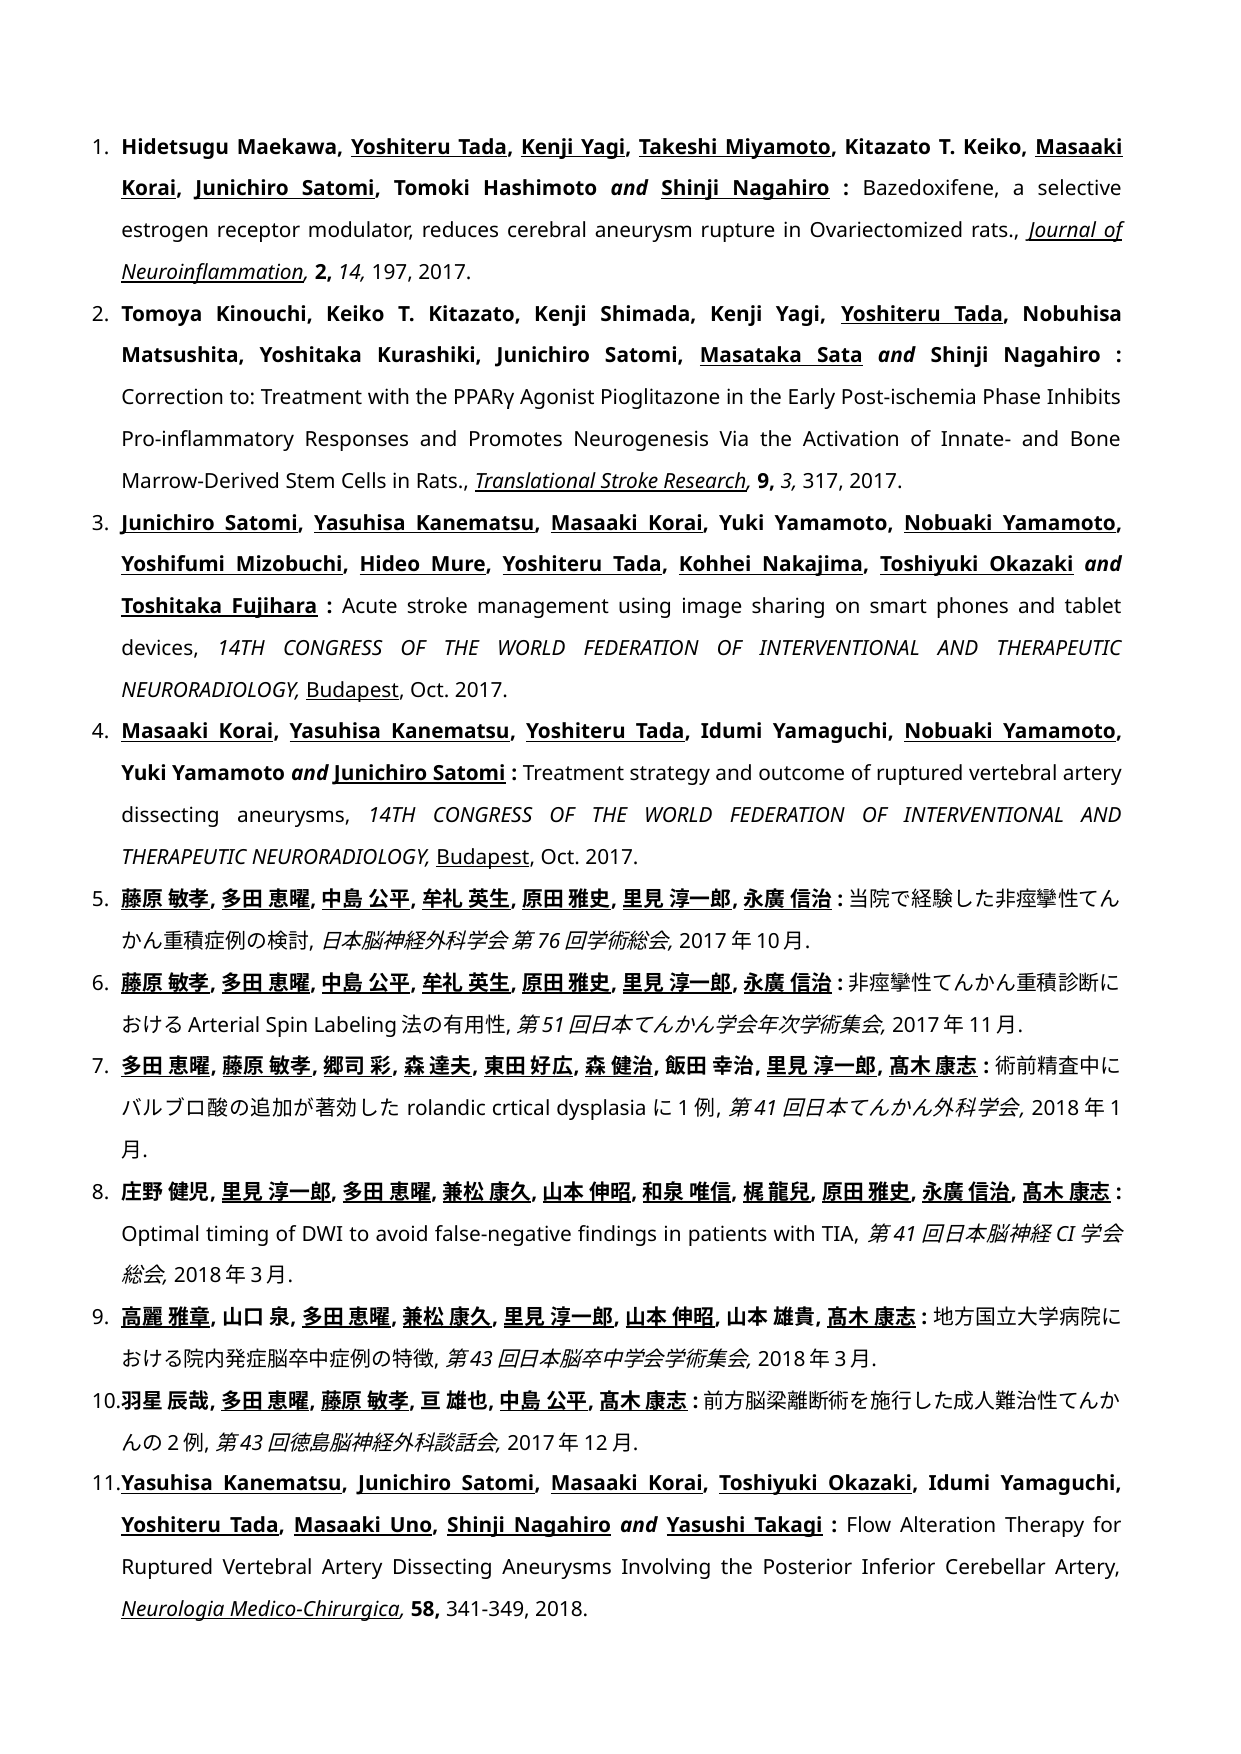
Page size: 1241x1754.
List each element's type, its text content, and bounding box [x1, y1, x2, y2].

list 藤原 敏孝, 多田 恵曜, 中島 公平, 牟礼 英生, 原田 雅史, 里見 淳一郎, 永廣 信治 : 当院で経験した非痙攣性てんかん重積症例の検討, 日本脳神経外科学会 第76回学術総会, 2017年10月. [92, 877, 1122, 961]
list 藤原 敏孝, 多田 恵曜, 中島 公平, 牟礼 英生, 原田 雅史, 里見 淳一郎, 永廣 信治 : 非痙攣性てんかん重積診断におけるArterial Spin Labeling法の有用性, 第51回日本てんかん学会年次学術集会, 2017年11月. [92, 961, 1122, 1044]
list Masaaki Korai, Yasuhisa Kanematsu, Yoshiteru Tada, Idumi Yamaguchi, Nobuaki Yamamoto, Yuki Yamamoto and Junichiro Satomi : Treatment strategy and outcome of ruptured vertebral artery dissecting aneurysms, 14TH CONGRESS OF THE WORLD FEDERATION OF INTERVENTIONAL AND THERAPEUTIC NEURORADIOLOGY, Budapest, Oct. 2017. [92, 710, 1122, 877]
list 多田 恵曜, 藤原 敏孝, 郷司 彩, 森 達夫, 東田 好広, 森 健治, 飯田 幸治, 里見 淳一郎, 髙木 康志 : 術前精査中にバルブロ酸の追加が著効したrolandic crtical dysplasiaに1例, 第41回日本てんかん外科学会, 2018年1月. [92, 1044, 1122, 1169]
list 高麗 雅章, 山口 泉, 多田 恵曜, 兼松 康久, 里見 淳一郎, 山本 伸昭, 山本 雄貴, 髙木 康志 : 地方国立大学病院における院内発症脳卒中症例の特徴, 第43回日本脳卒中学会学術集会, 2018年3月. [92, 1295, 1122, 1378]
list Yasuhisa Kanematsu, Junichiro Satomi, Masaaki Korai, Toshiyuki Okazaki, Idumi Yamaguchi, Yoshiteru Tada, Masaaki Uno, Shinji Nagahiro and Yasushi Takagi : Flow Alteration Therapy for Ruptured Vertebral Artery Dissecting Aneurysms Involving the Posterior Inferior Cerebellar Artery, Neurologia Medico-Chirurgica, 58, 341-349, 2018. [92, 1462, 1122, 1629]
list Tomoya Kinouchi, Keiko T. Kitazato, Kenji Shimada, Kenji Yagi, Yoshiteru Tada, Nobuhisa Matsushita, Yoshitaka Kurashiki, Junichiro Satomi, Masataka Sata and Shinji Nagahiro : Correction to: Treatment with the PPARγ Agonist Pioglitazone in the Early Post-ischemia Phase Inhibits Pro-inflammatory Responses and Promotes Neurogenesis Via the Activation of Innate- and Bone Marrow-Derived Stem Cells in Rats., Translational Stroke Research, 9, 3, 317, 2017. [92, 292, 1122, 501]
list Junichiro Satomi, Yasuhisa Kanematsu, Masaaki Korai, Yuki Yamamoto, Nobuaki Yamamoto, Yoshifumi Mizobuchi, Hideo Mure, Yoshiteru Tada, Kohhei Nakajima, Toshiyuki Okazaki and Toshitaka Fujihara : Acute stroke management using image sharing on smart phones and tablet devices, 14TH CONGRESS OF THE WORLD FEDERATION OF INTERVENTIONAL AND THERAPEUTIC NEURORADIOLOGY, Budapest, Oct. 2017. [92, 501, 1122, 710]
list 羽星 辰哉, 多田 恵曜, 藤原 敏孝, 亘 雄也, 中島 公平, 髙木 康志 : 前方脳梁離断術を施行した成人難治性てんかんの2例, 第43回徳島脳神経外科談話会, 2017年12月. [92, 1378, 1122, 1462]
list Hidetsugu Maekawa, Yoshiteru Tada, Kenji Yagi, Takeshi Miyamoto, Kitazato T. Keiko, Masaaki Korai, Junichiro Satomi, Tomoki Hashimoto and Shinji Nagahiro : Bazedoxifene, a selective estrogen receptor modulator, reduces cerebral aneurysm rupture in Ovariectomized rats., Journal of Neuroinflammation, 2, 14, 197, 2017. [92, 125, 1122, 292]
list 庄野 健児, 里見 淳一郎, 多田 恵曜, 兼松 康久, 山本 伸昭, 和泉 唯信, 梶 龍兒, 原田 雅史, 永廣 信治, 髙木 康志 : Optimal timing of DWI to avoid false-negative findings in patients with TIA, 第41回日本脳神経CI学会総会, 2018年3月. [92, 1169, 1122, 1295]
